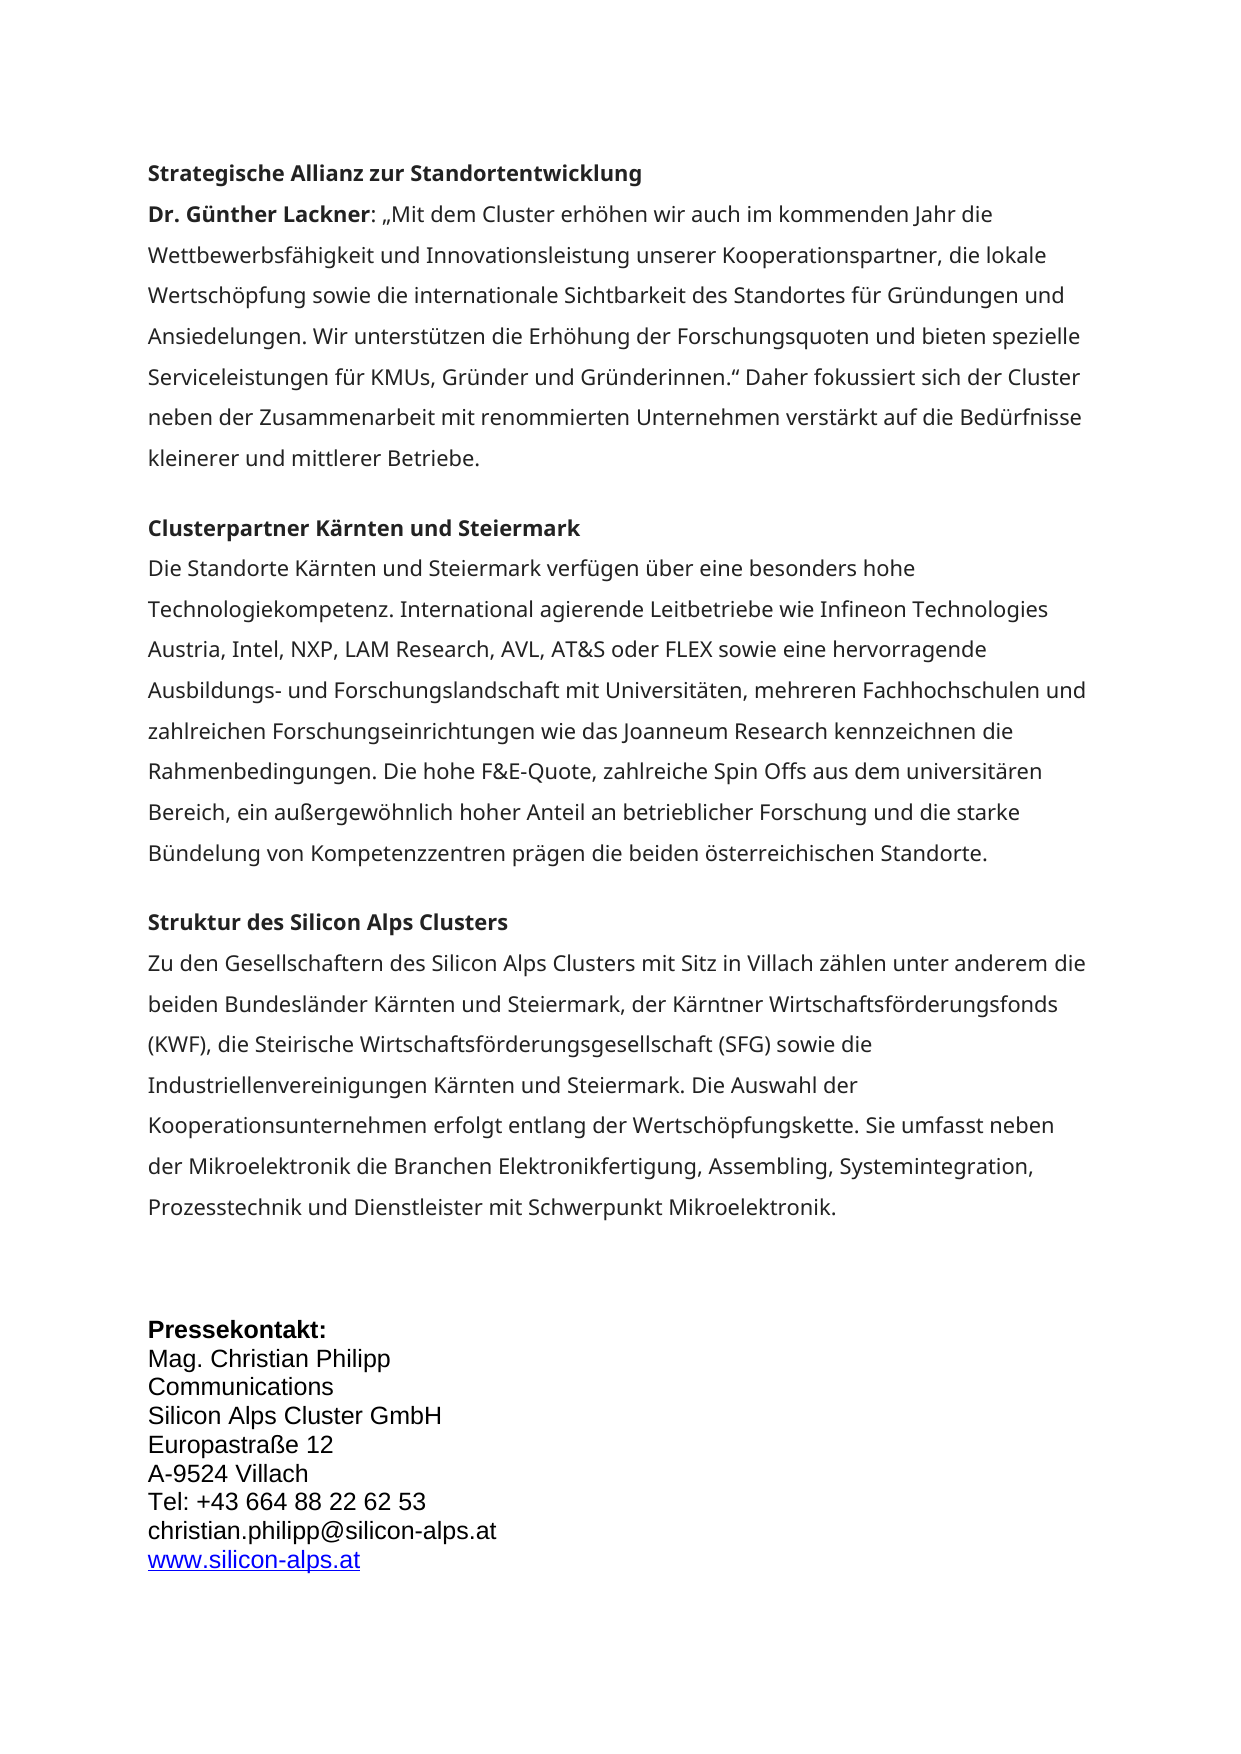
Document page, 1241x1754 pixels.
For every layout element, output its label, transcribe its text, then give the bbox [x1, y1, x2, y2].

text Pressekontakt: [148, 1315, 1093, 1343]
text www.silicon-alps.at [148, 1545, 1093, 1573]
text Communications [148, 1372, 1093, 1401]
text Silicon Alps Cluster GmbH [148, 1401, 1093, 1430]
text A-9524 Villach [148, 1458, 1093, 1487]
text Strategische Allianz zur Standortentwicklung Dr. Günther Lackner: „Mit dem Cluster erhöhen wir auch im kommenden Jahr die Wettbewerbsfähigkeit und Innovationsleistung unserer Kooperationspartner, die lokale Wertschöpfung sowie die internationale Sichtbarkeit des Standortes für Gründungen und Ansiedelungen. Wir unterstützen die Erhöhung der Forschungsquoten und bieten spezielle Serviceleistungen für KMUs, Gründer und Gründerinnen.“ Daher fokussiert sich der Cluster neben der Zusammenarbeit mit renommierten Unternehmen verstärkt auf die Bedürfnisse kleinerer und mittlerer Betriebe. [148, 148, 1093, 473]
text Clusterpartner Kärnten und Steiermark Die Standorte Kärnten und Steiermark verfügen über eine besonders hohe Technologiekompetenz. International agierende Leitbetriebe wie Infineon Technologies Austria, Intel, NXP, LAM Research, AVL, AT&S oder FLEX sowie eine hervorragende Ausbildungs- und Forschungslandschaft mit Universitäten, mehreren Fachhochschulen und zahlreichen Forschungseinrichtungen wie das Joanneum Research kennzeichnen die Rahmenbedingungen. Die hohe F&E-Quote, zahlreiche Spin Offs aus dem universitären Bereich, ein außergewöhnlich hoher Anteil an betrieblicher Forschung und die starke Bündelung von Kompetenzzentren prägen die beiden österreichischen Standorte. [148, 502, 1093, 867]
text christian.philipp@silicon-alps.at [148, 1516, 1093, 1545]
text Europastraße 12 [148, 1430, 1093, 1458]
text Tel: +43 664 88 22 62 53 [148, 1487, 1093, 1516]
text Mag. Christian Philipp [148, 1343, 1093, 1372]
text Struktur des Silicon Alps Clusters Zu den Gesellschaftern des Silicon Alps Clusters mit Sitz in Villach zählen unter anderem die beiden Bundesländer Kärnten und Steiermark, der Kärntner Wirtschaftsförderungsfonds (KWF), die Steirische Wirtschaftsförderungsgesellschaft (SFG) sowie die Industriellenvereinigungen Kärnten und Steiermark. Die Auswahl der Kooperationsunternehmen erfolgt entlang der Wertschöpfungskette. Sie umfasst neben der Mikroelektronik die Branchen Elektronikfertigung, Assembling, Systemintegration, Prozesstechnik und Dienstleister mit Schwerpunkt Mikroelektronik. [148, 897, 1093, 1222]
